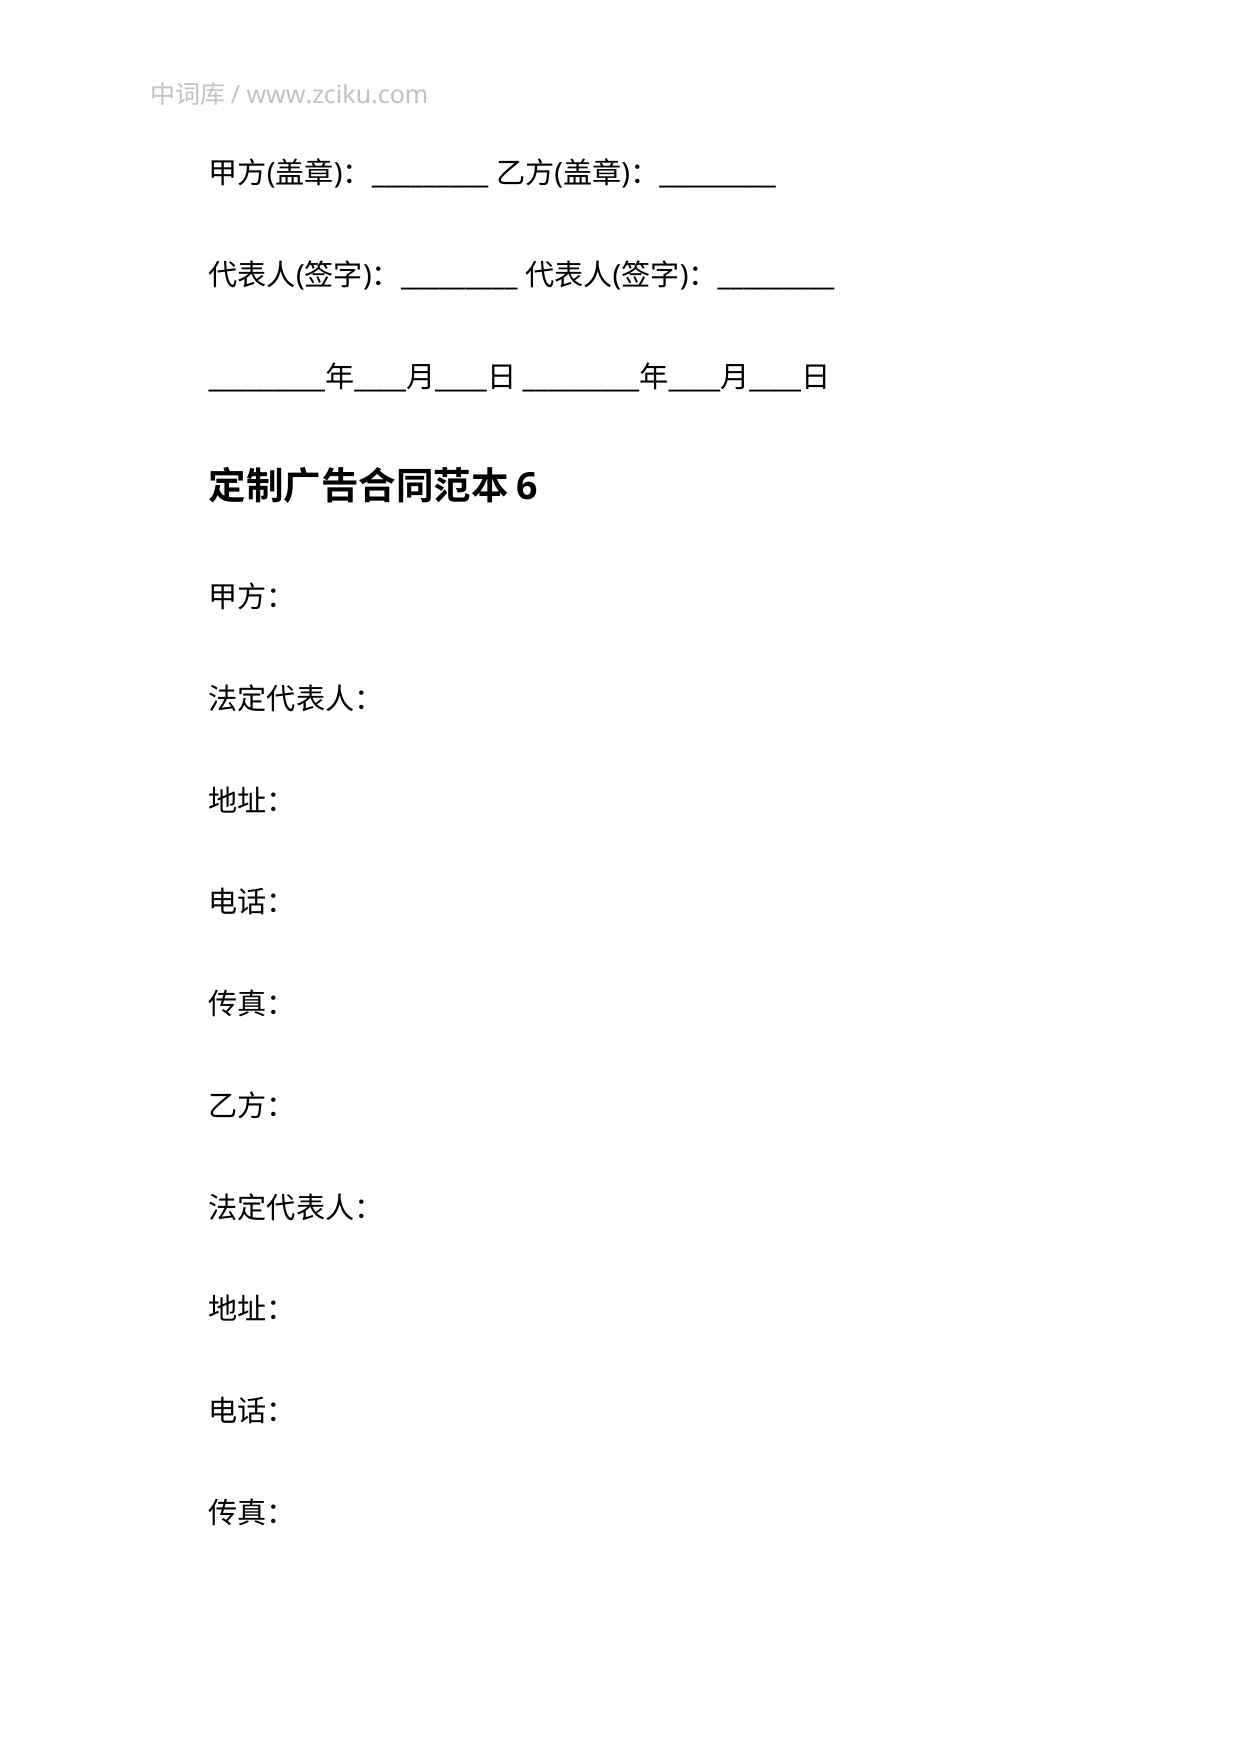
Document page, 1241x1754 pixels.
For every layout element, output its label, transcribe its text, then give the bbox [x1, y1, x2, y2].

text _________年____月____日 _________年____月____日 [150, 354, 1090, 396]
text 电话： [150, 1388, 1090, 1430]
text 地址： [150, 777, 1090, 819]
text 法定代表人： [150, 1184, 1090, 1226]
text 地址： [150, 1286, 1090, 1328]
text 传真： [150, 1489, 1090, 1532]
text 电话： [150, 879, 1090, 921]
text 法定代表人： [150, 675, 1090, 718]
text 甲方(盖章)：_________ 乙方(盖章)：_________ [150, 150, 1090, 192]
text 乙方： [150, 1082, 1090, 1125]
text 传真： [150, 981, 1090, 1023]
text 甲方： [150, 573, 1090, 616]
text 代表人(签字)：_________ 代表人(签字)：_________ [150, 252, 1090, 294]
text 定制广告合同范本6 [150, 456, 1090, 510]
